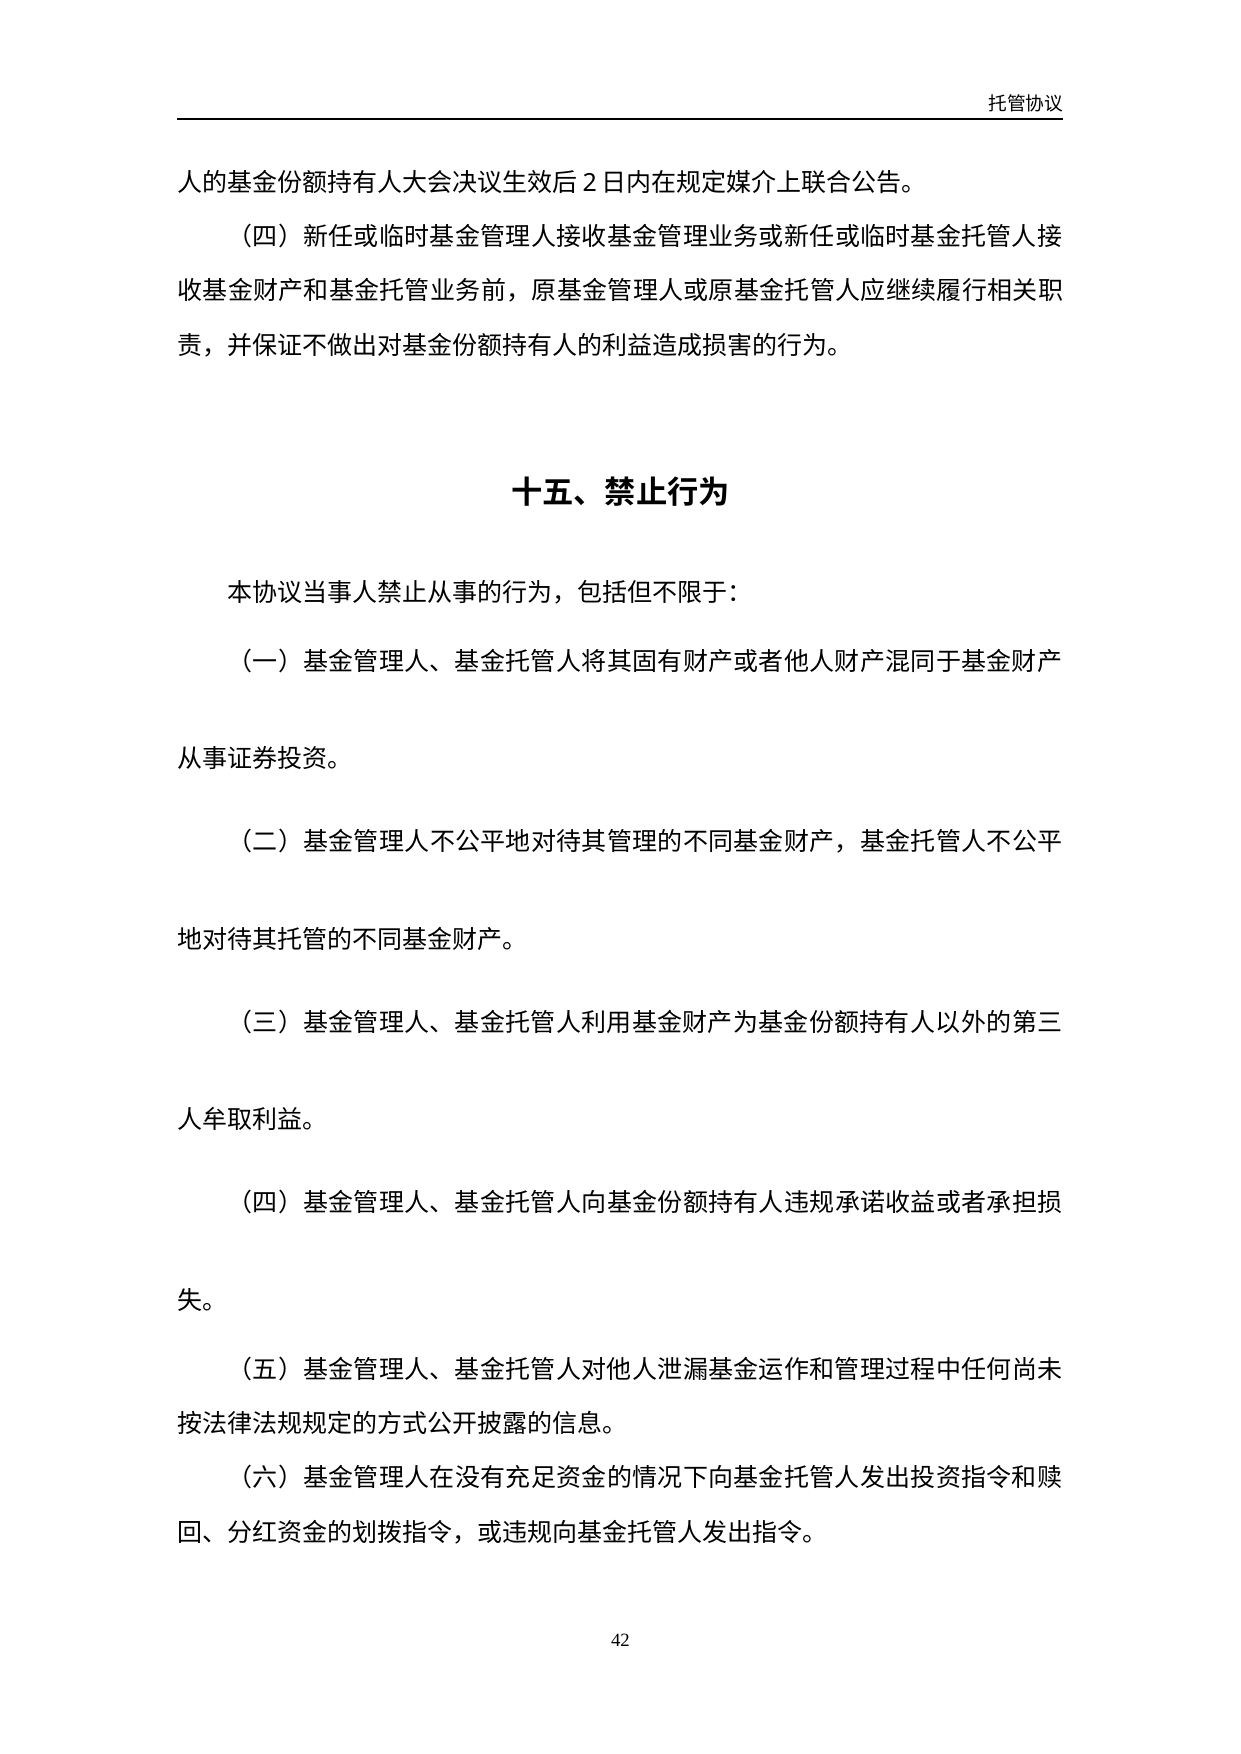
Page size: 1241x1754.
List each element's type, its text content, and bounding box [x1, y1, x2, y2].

text （五）基金管理人、基金托管人对他人泄漏基金运作和管理过程中任何尚未按法律法规规定的方式公开披露的信息。 [177, 1349, 1063, 1440]
text （四）基金管理人、基金托管人向基金份额持有人违规承诺收益或者承担损失。 [177, 1168, 1063, 1331]
text （二）基金管理人不公平地对待其管理的不同基金财产，基金托管人不公平地对待其托管的不同基金财产。 [177, 807, 1063, 970]
text （四）新任或临时基金管理人接收基金管理业务或新任或临时基金托管人接收基金财产和基金托管业务前，原基金管理人或原基金托管人应继续履行相关职责，并保证不做出对基金份额持有人的利益造成损害的行为。 [177, 216, 1063, 361]
subtitle 十五、禁止行为 [177, 458, 1063, 523]
text （一）基金管理人、基金托管人将其固有财产或者他人财产混同于基金财产从事证券投资。 [177, 627, 1063, 789]
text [177, 162, 1063, 198]
text （三）基金管理人、基金托管人利用基金财产为基金份额持有人以外的第三人牟取利益。 [177, 988, 1063, 1150]
text 本协议当事人禁止从事的行为，包括但不限于： [177, 572, 1063, 608]
text （六）基金管理人在没有充足资金的情况下向基金托管人发出投资指令和赎回、分红资金的划拨指令，或违规向基金托管人发出指令。 [177, 1458, 1063, 1548]
